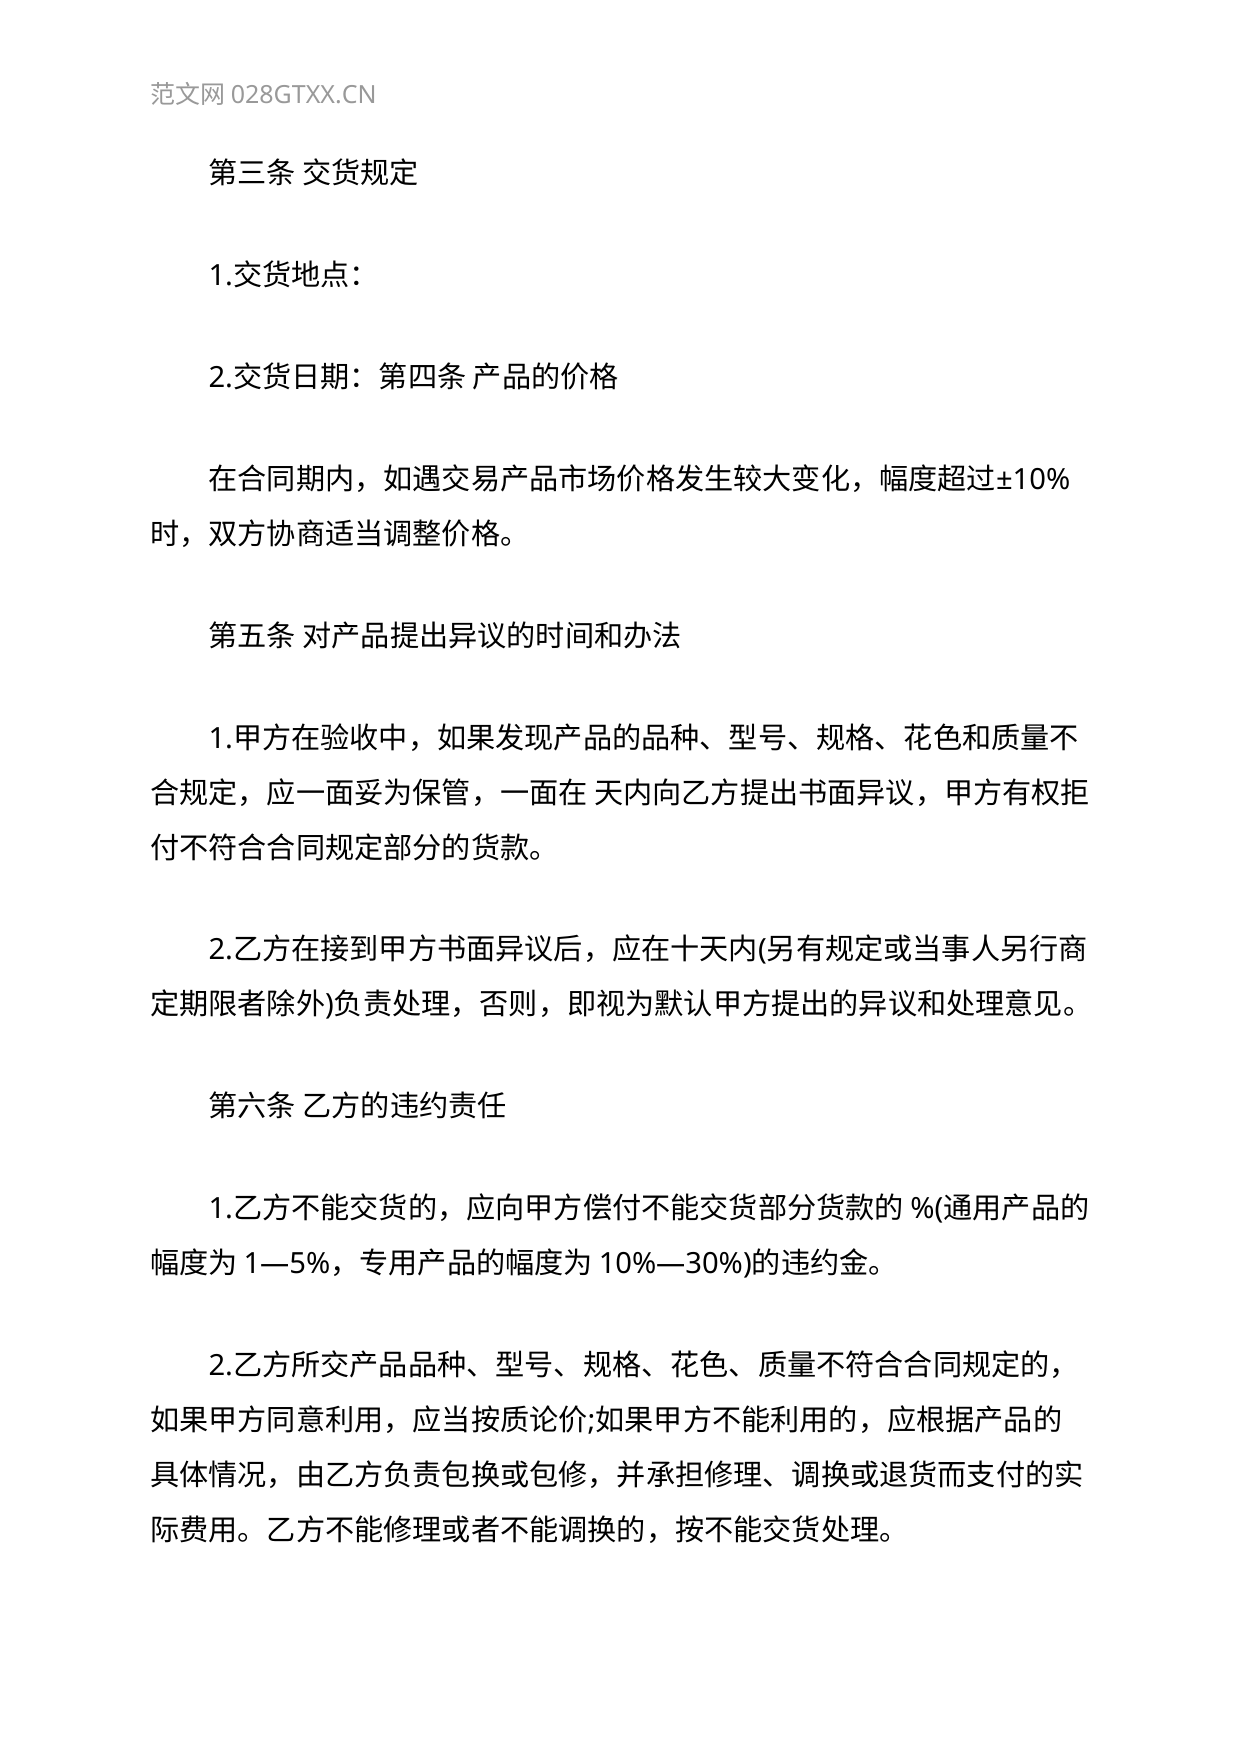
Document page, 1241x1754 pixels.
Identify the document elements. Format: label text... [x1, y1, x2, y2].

text 2.交货日期：第四条 产品的价格 [150, 354, 1090, 396]
text 在合同期内，如遇交易产品市场价格发生较大变化，幅度超过±10%时，双方协商适当调整价格。 [150, 456, 1090, 553]
text 2.乙方所交产品品种、型号、规格、花色、质量不符合合同规定的，如果甲方同意利用，应当按质论价;如果甲方不能利用的，应根据产品的具体情况，由乙方负责包换或包修，并承担修理、调换或退货而支付的实际费用。乙方不能修理或者不能调换的，按不能交货处理。 [150, 1342, 1090, 1549]
text 第六条 乙方的违约责任 [150, 1083, 1090, 1125]
text 2.乙方在接到甲方书面异议后，应在十天内(另有规定或当事人另行商定期限者除外)负责处理，否则，即视为默认甲方提出的异议和处理意见。 [150, 926, 1090, 1023]
text 1.交货地点： [150, 252, 1090, 294]
text 1.乙方不能交货的，应向甲方偿付不能交货部分货款的 %(通用产品的幅度为1—5%，专用产品的幅度为10%—30%)的违约金。 [150, 1185, 1090, 1282]
text 第三条 交货规定 [150, 150, 1090, 192]
text 1.甲方在验收中，如果发现产品的品种、型号、规格、花色和质量不合规定，应一面妥为保管，一面在 天内向乙方提出书面异议，甲方有权拒付不符合合同规定部分的货款。 [150, 714, 1090, 866]
text 第五条 对产品提出异议的时间和办法 [150, 612, 1090, 655]
